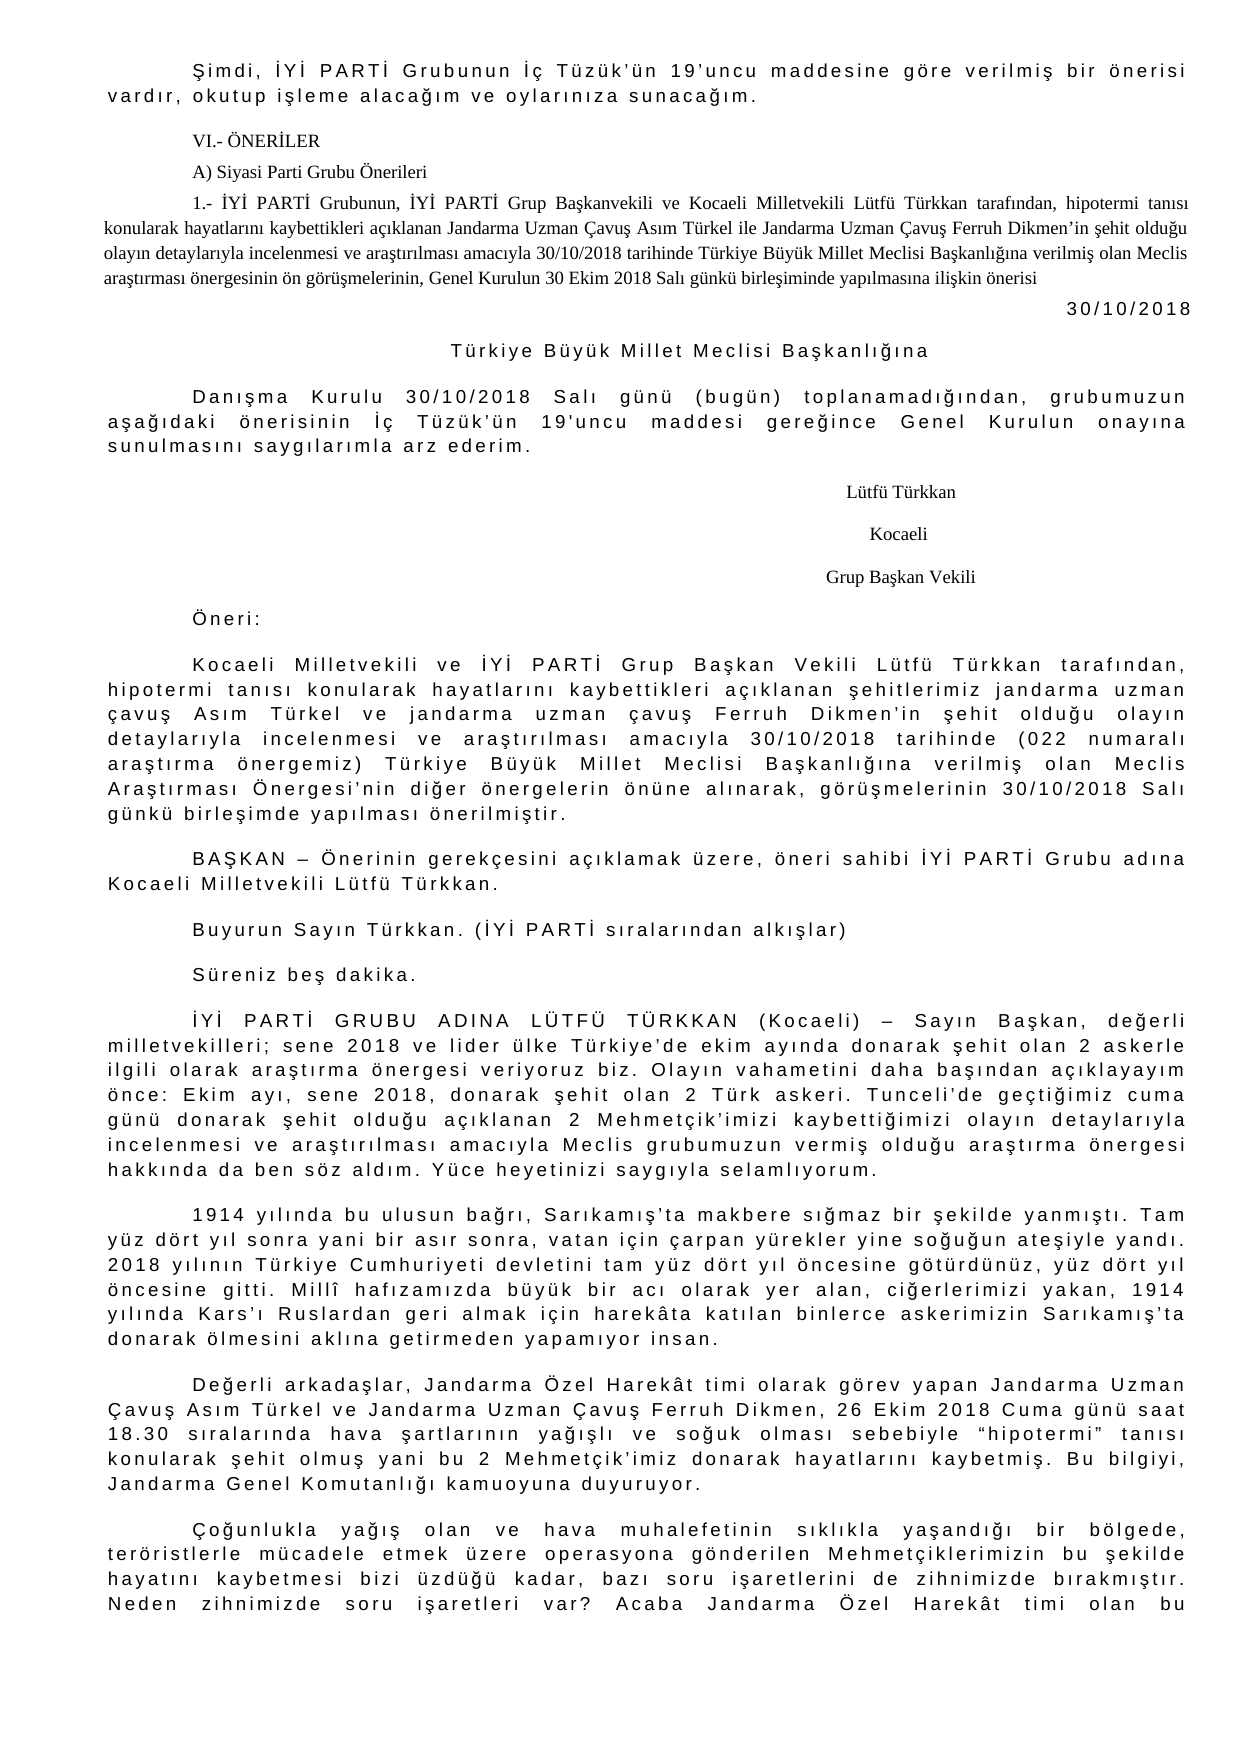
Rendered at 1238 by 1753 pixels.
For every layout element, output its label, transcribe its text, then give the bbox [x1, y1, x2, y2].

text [108, 1518, 1186, 1614]
text İYİ PARTİ GRUBU ADINA LÜTFÜ TÜRKKAN (Kocaeli) – Sayın Başkan, değerli milletvekilleri; sene 2018 ve lider ülke Türkiye’de ekim ayında donarak şehit olan 2 askerle ilgili olarak araştırma önergesi veriyoruz biz. Olayın vahametini daha başından açıklayayım önce: Ekim ayı, sene 2018, donarak şehit olan 2 Türk askeri. Tunceli’de geçtiğimiz cuma günü donarak şehit olduğu açıklanan 2 Mehmetçik’imizi kaybettiğimizi olayın detaylarıyla incelenmesi ve araştırılması amacıyla Meclis grubumuzun vermiş olduğu araştırma önergesi hakkında da ben söz aldım. Yüce heyetinizi saygıyla selamlıyorum. [108, 1010, 1186, 1180]
text Danışma Kurulu 30/10/2018 Salı günü (bugün) toplanamadığından, grubumuzun aşağıdaki önerisinin İç Tüzük’ün 19'uncu maddesi gereğince Genel Kurulun onayına sunulmasını saygılarımla arz ederim. [108, 386, 1186, 457]
text BAŞKAN – Önerinin gerekçesini açıklamak üzere, öneri sahibi İYİ PARTİ Grubu adına Kocaeli Milletvekili Lütfü Türkkan. [108, 848, 1186, 894]
text 1.- İYİ PARTİ Grubunun, İYİ PARTİ Grup Başkanvekili ve Kocaeli Milletvekili Lütfü Türkkan tarafından, hipotermi tanısı konularak hayatlarını kaybettikleri açıklanan Jandarma Uzman Çavuş Asım Türkel ile Jandarma Uzman Çavuş Ferruh Dikmen’in şehit olduğu olayın detaylarıyla incelenmesi ve araştırılması amacıyla 30/10/2018 tarihinde Türkiye Büyük Millet Meclisi Başkanlığına verilmiş olan Meclis araştırması önergesinin ön görüşmelerinin, Genel Kurulun 30 Ekim 2018 Salı günkü birleşiminde yapılmasına ilişkin önerisi [103, 192, 1190, 288]
text VI.- ÖNERİLER [103, 130, 1190, 152]
text Süreniz beş dakika. [108, 964, 1186, 986]
text Değerli arkadaşlar, Jandarma Özel Harekât timi olarak görev yapan Jandarma Uzman Çavuş Asım Türkel ve Jandarma Uzman Çavuş Ferruh Dikmen, 26 Ekim 2018 Cuma günü saat 18.30 sıralarında hava şartlarının yağışlı ve soğuk olması sebebiyle “hipotermi” tanısı konularak şehit olmuş yani bu 2 Mehmetçik’imiz donarak hayatlarını kaybetmiş. Bu bilgiyi, Jandarma Genel Komutanlığı kamuoyuna duyuruyor. [108, 1374, 1186, 1494]
text Buyurun Sayın Türkkan. (İYİ PARTİ sıralarından alkışlar) [108, 918, 1186, 940]
text 30/10/2018 [103, 298, 1190, 319]
text Öneri: [108, 608, 1186, 629]
text Türkiye Büyük Millet Meclisi Başkanlığına [108, 340, 1186, 362]
text 1914 yılında bu ulusun bağrı, Sarıkamış’ta makbere sığmaz bir şekilde yanmıştı. Tam yüz dört yıl sonra yani bir asır sonra, vatan için çarpan yürekler yine soğuğun ateşiyle yandı. 2018 yılının Türkiye Cumhuriyeti devletini tam yüz dört yıl öncesine götürdünüz, yüz dört yıl öncesine gitti. Millî hafızamızda büyük bir acı olarak yer alan, ciğerlerimizi yakan, 1914 yılında Kars’ı Ruslardan geri almak için harekâta katılan binlerce askerimizin Sarıkamış’ta donarak ölmesini aklına getirmeden yapamıyor insan. [108, 1204, 1186, 1349]
text Kocaeli [103, 523, 1190, 545]
text Şimdi, İYİ PARTİ Grubunun İç Tüzük’ün 19’uncu maddesine göre verilmiş bir önerisi vardır, okutup işleme alacağım ve oylarınıza sunacağım. [108, 60, 1186, 106]
text Lütfü Türkkan [103, 481, 1190, 502]
text A) Siyasi Parti Grubu Önerileri [103, 161, 1190, 183]
text Grup Başkan Vekili [103, 566, 1190, 587]
text Kocaeli Milletvekili ve İYİ PARTİ Grup Başkan Vekili Lütfü Türkkan tarafından, hipotermi tanısı konularak hayatlarını kaybettikleri açıklanan şehitlerimiz jandarma uzman çavuş Asım Türkel ve jandarma uzman çavuş Ferruh Dikmen’in şehit olduğu olayın detaylarıyla incelenmesi ve araştırılması amacıyla 30/10/2018 tarihinde (022 numaralı araştırma önergemiz) Türkiye Büyük Millet Meclisi Başkanlığına verilmiş olan Meclis Araştırması Önergesi’nin diğer önergelerin önüne alınarak, görüşmelerinin 30/10/2018 Salı günkü birleşimde yapılması önerilmiştir. [108, 654, 1186, 824]
